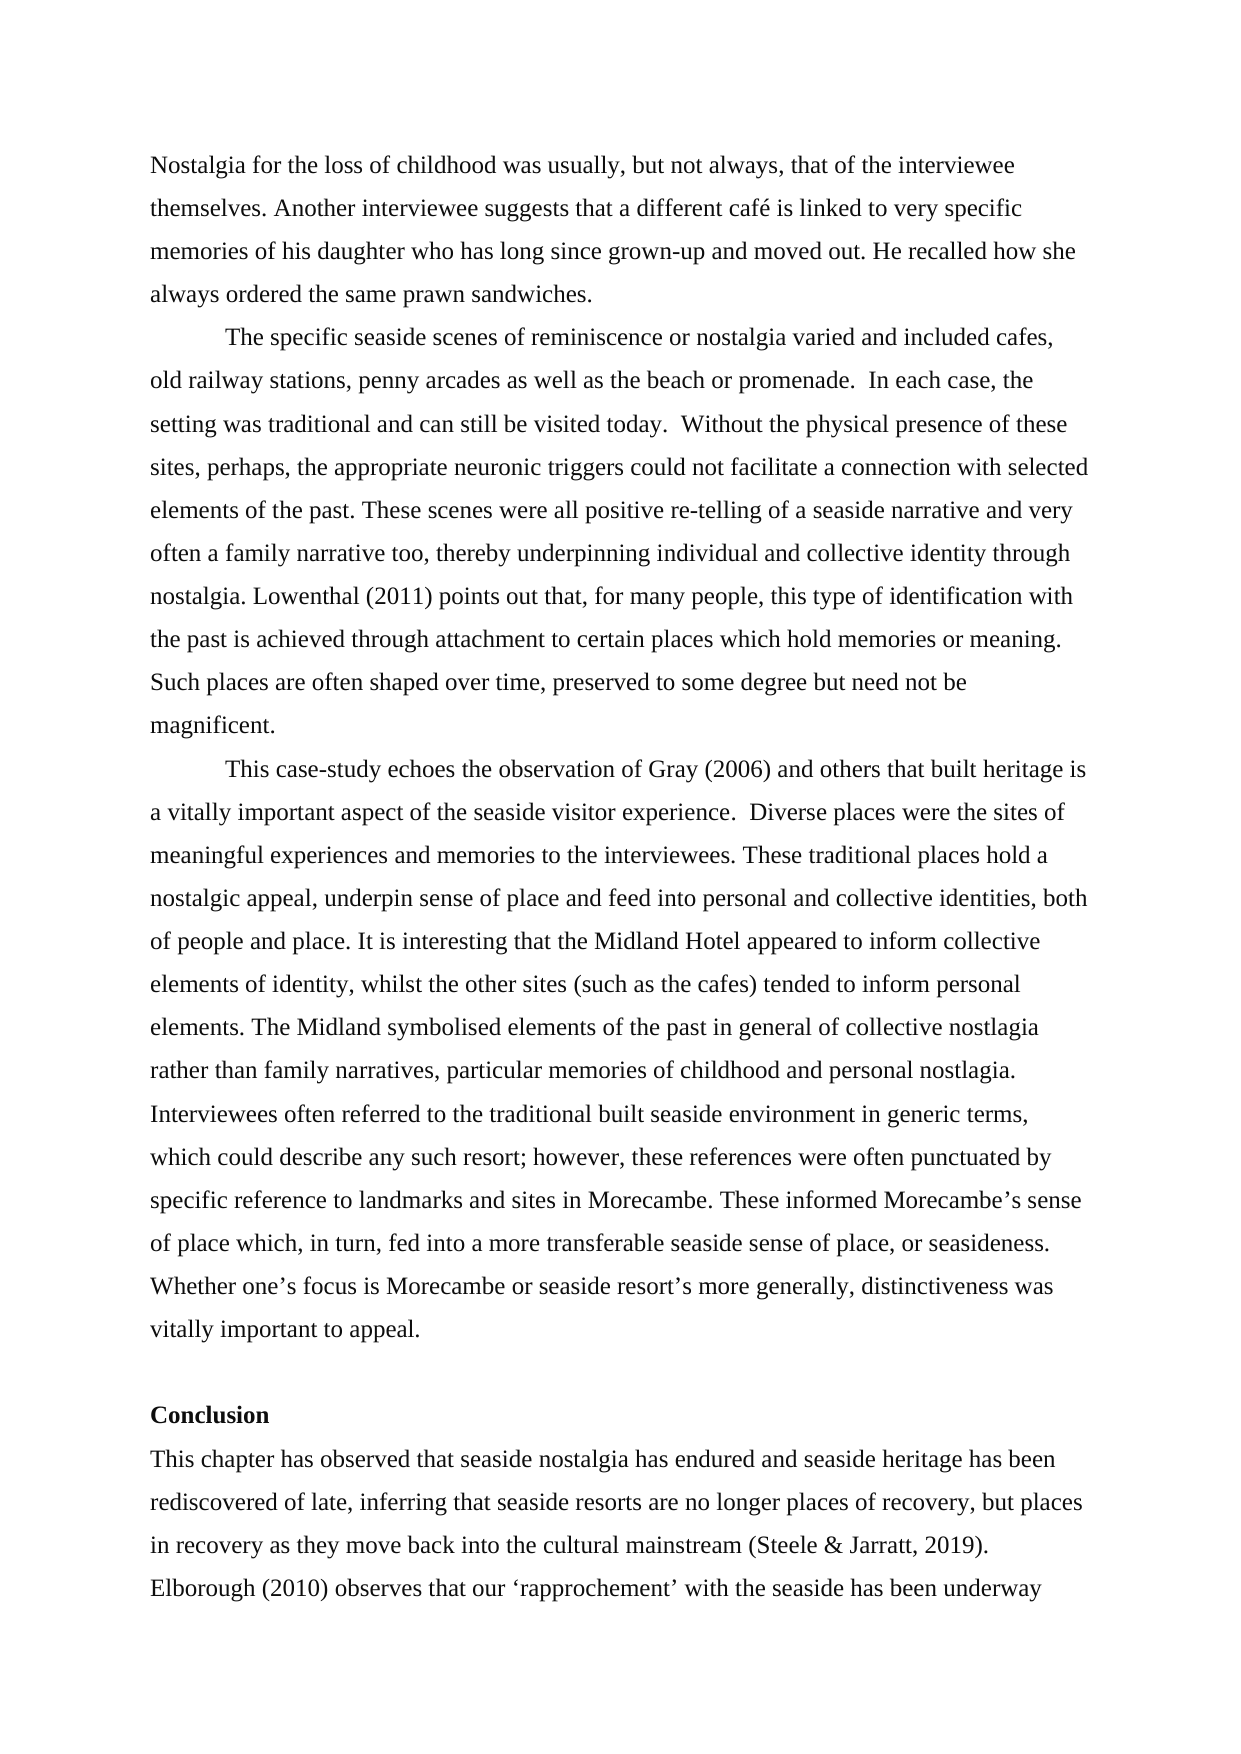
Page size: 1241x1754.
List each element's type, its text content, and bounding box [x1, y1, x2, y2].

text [150, 1444, 1090, 1602]
text Conclusion [150, 1401, 1090, 1429]
text The specific seaside scenes of reminiscence or nostalgia varied and included cafes, old railway stations, penny arcades as well as the beach or promenade. In each case, the setting was traditional and can still be visited today. Without the physical presence of these sites, perhaps, the appropriate neuronic triggers could not facilitate a connection with selected elements of the past. These scenes were all positive re-telling of a seaside narrative and very often a family narrative too, thereby underpinning individual and collective identity through nostalgia. Lowenthal (2011) points out that, for many people, this type of identification with the past is achieved through attachment to certain places which hold memories or meaning. Such places are often shaped over time, preserved to some degree but need not be magnificent. [150, 322, 1090, 739]
text Nostalgia for the loss of childhood was usually, but not always, that of the interviewee themselves. Another interviewee suggests that a different café is linked to very specific memories of his daughter who has long since grown-up and moved out. He recalled how she always ordered the same prawn sandwiches. [150, 150, 1090, 308]
text This case-study echoes the observation of Gray (2006) and others that built heritage is a vitally important aspect of the seaside visitor experience. Diverse places were the sites of meaningful experiences and memories to the interviewees. These traditional places hold a nostalgic appeal, underpin sense of place and feed into personal and collective identities, both of people and place. It is interesting that the Midland Hotel appeared to inform collective elements of identity, whilst the other sites (such as the cafes) tended to inform personal elements. The Midland symbolised elements of the past in general of collective nostlagia rather than family narratives, particular memories of childhood and personal nostlagia. Interviewees often referred to the traditional built seaside environment in generic terms, which could describe any such resort; however, these references were often punctuated by specific reference to landmarks and sites in Morecambe. These informed Morecambe’s sense of place which, in turn, fed into a more transferable seaside sense of place, or seasideness. Whether one’s focus is Morecambe or seaside resort’s more generally, distinctiveness was vitally important to appeal. [150, 754, 1090, 1343]
